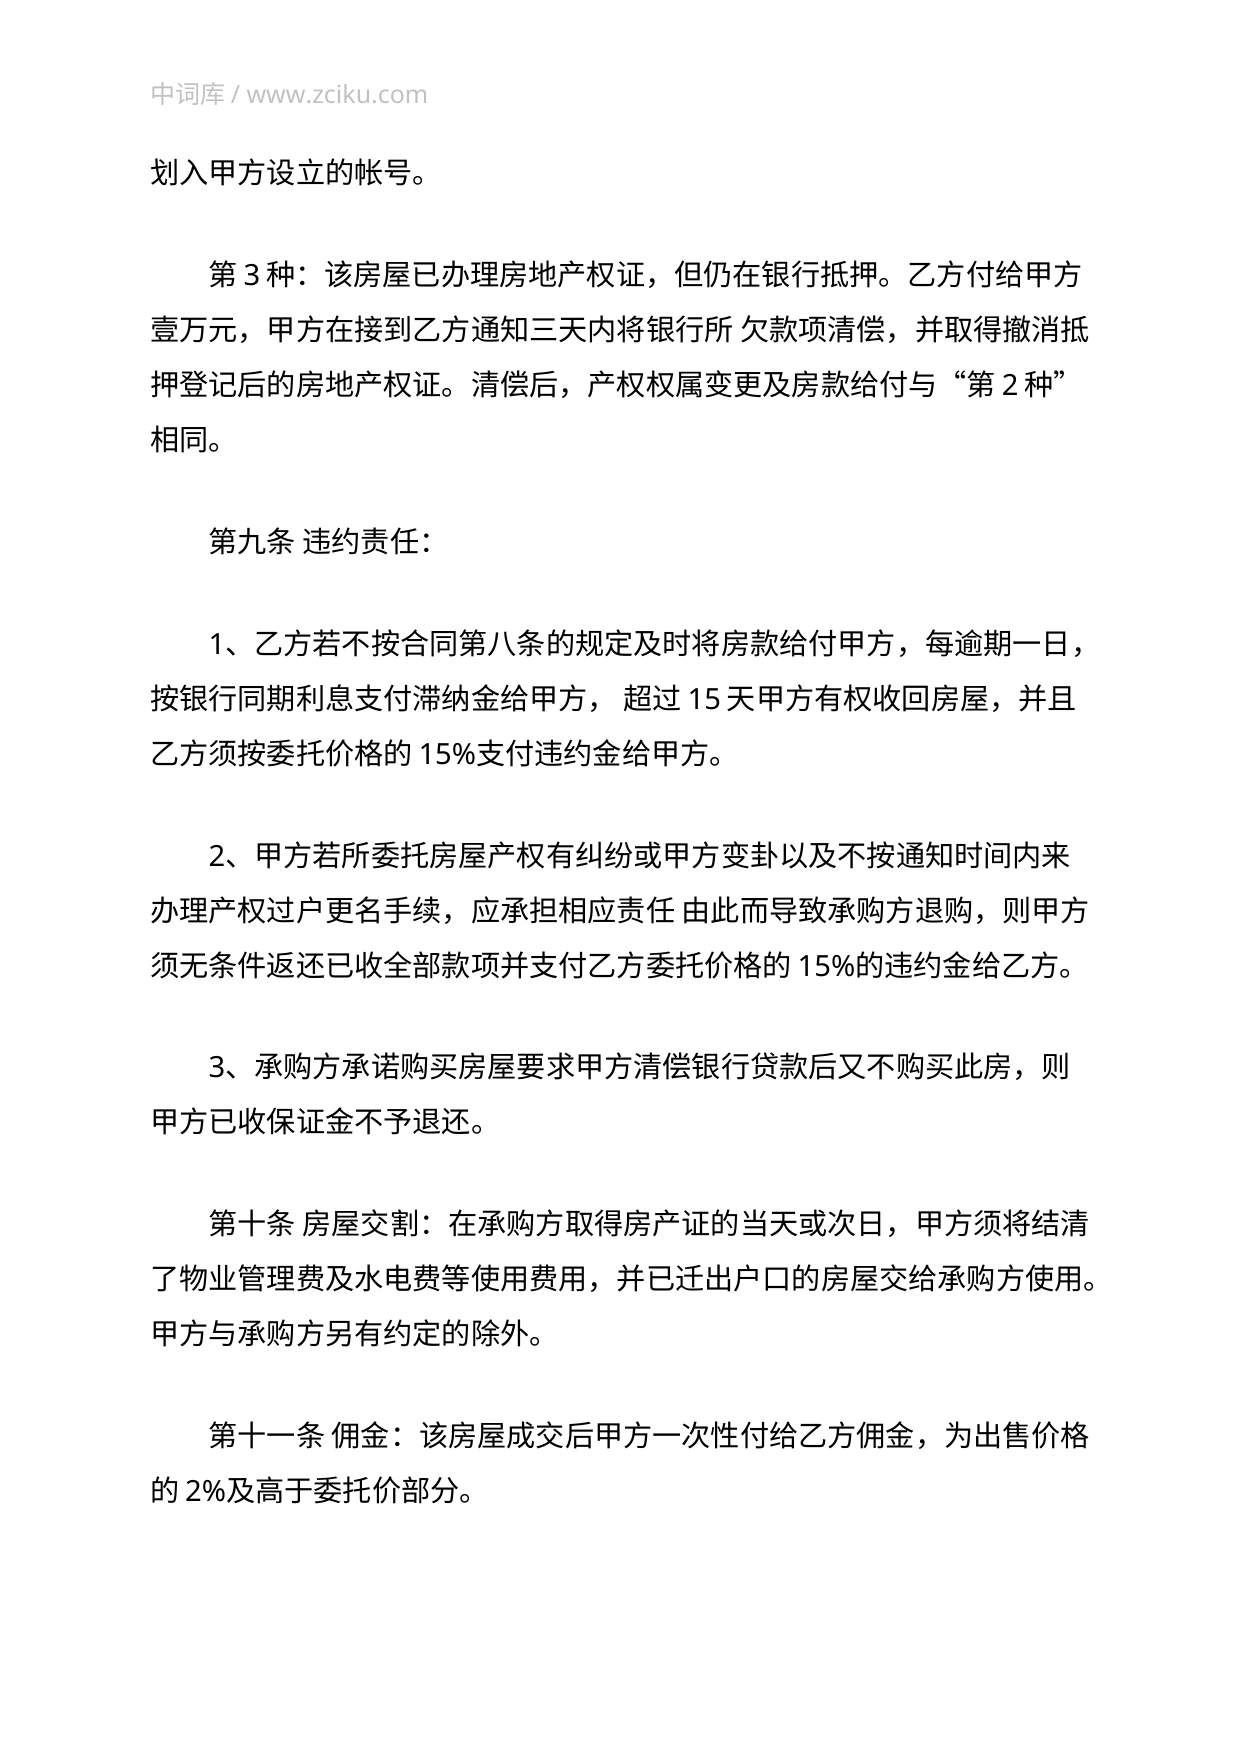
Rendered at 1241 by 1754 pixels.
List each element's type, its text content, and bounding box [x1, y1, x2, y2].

text 2、甲方若所委托房屋产权有纠纷或甲方变卦以及不按通知时间内来办理产权过户更名手续，应承担相应责任 由此而导致承购方退购，则甲方须无条件返还已收全部款项并支付乙方委托价格的15%的违约金给乙方。 [150, 832, 1090, 984]
text 3、承购方承诺购买房屋要求甲方清偿银行贷款后又不购买此房，则甲方已收保证金不予退还。 [150, 1044, 1090, 1141]
text 第九条 违约责任： [150, 518, 1090, 561]
text 第3种：该房屋已办理房地产权证，但仍在银行抵押。乙方付给甲方壹万元，甲方在接到乙方通知三天内将银行所 欠款项清偿，并取得撤消抵押登记后的房地产权证。清偿后，产权权属变更及房款给付与“第2种”相同。 [150, 252, 1090, 459]
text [150, 150, 1090, 192]
text 第十条 房屋交割：在承购方取得房产证的当天或次日，甲方须将结清了物业管理费及水电费等使用费用，并已迁出户口的房屋交给承购方使用。甲方与承购方另有约定的除外。 [150, 1201, 1090, 1353]
text 1、乙方若不按合同第八条的规定及时将房款给付甲方，每逾期一日，按银行同期利息支付滞纳金给甲方， 超过15天甲方有权收回房屋，并且乙方须按委托价格的15%支付违约金给甲方。 [150, 620, 1090, 773]
text 第十一条 佣金：该房屋成交后甲方一次性付给乙方佣金，为出售价格的2%及高于委托价部分。 [150, 1412, 1090, 1510]
